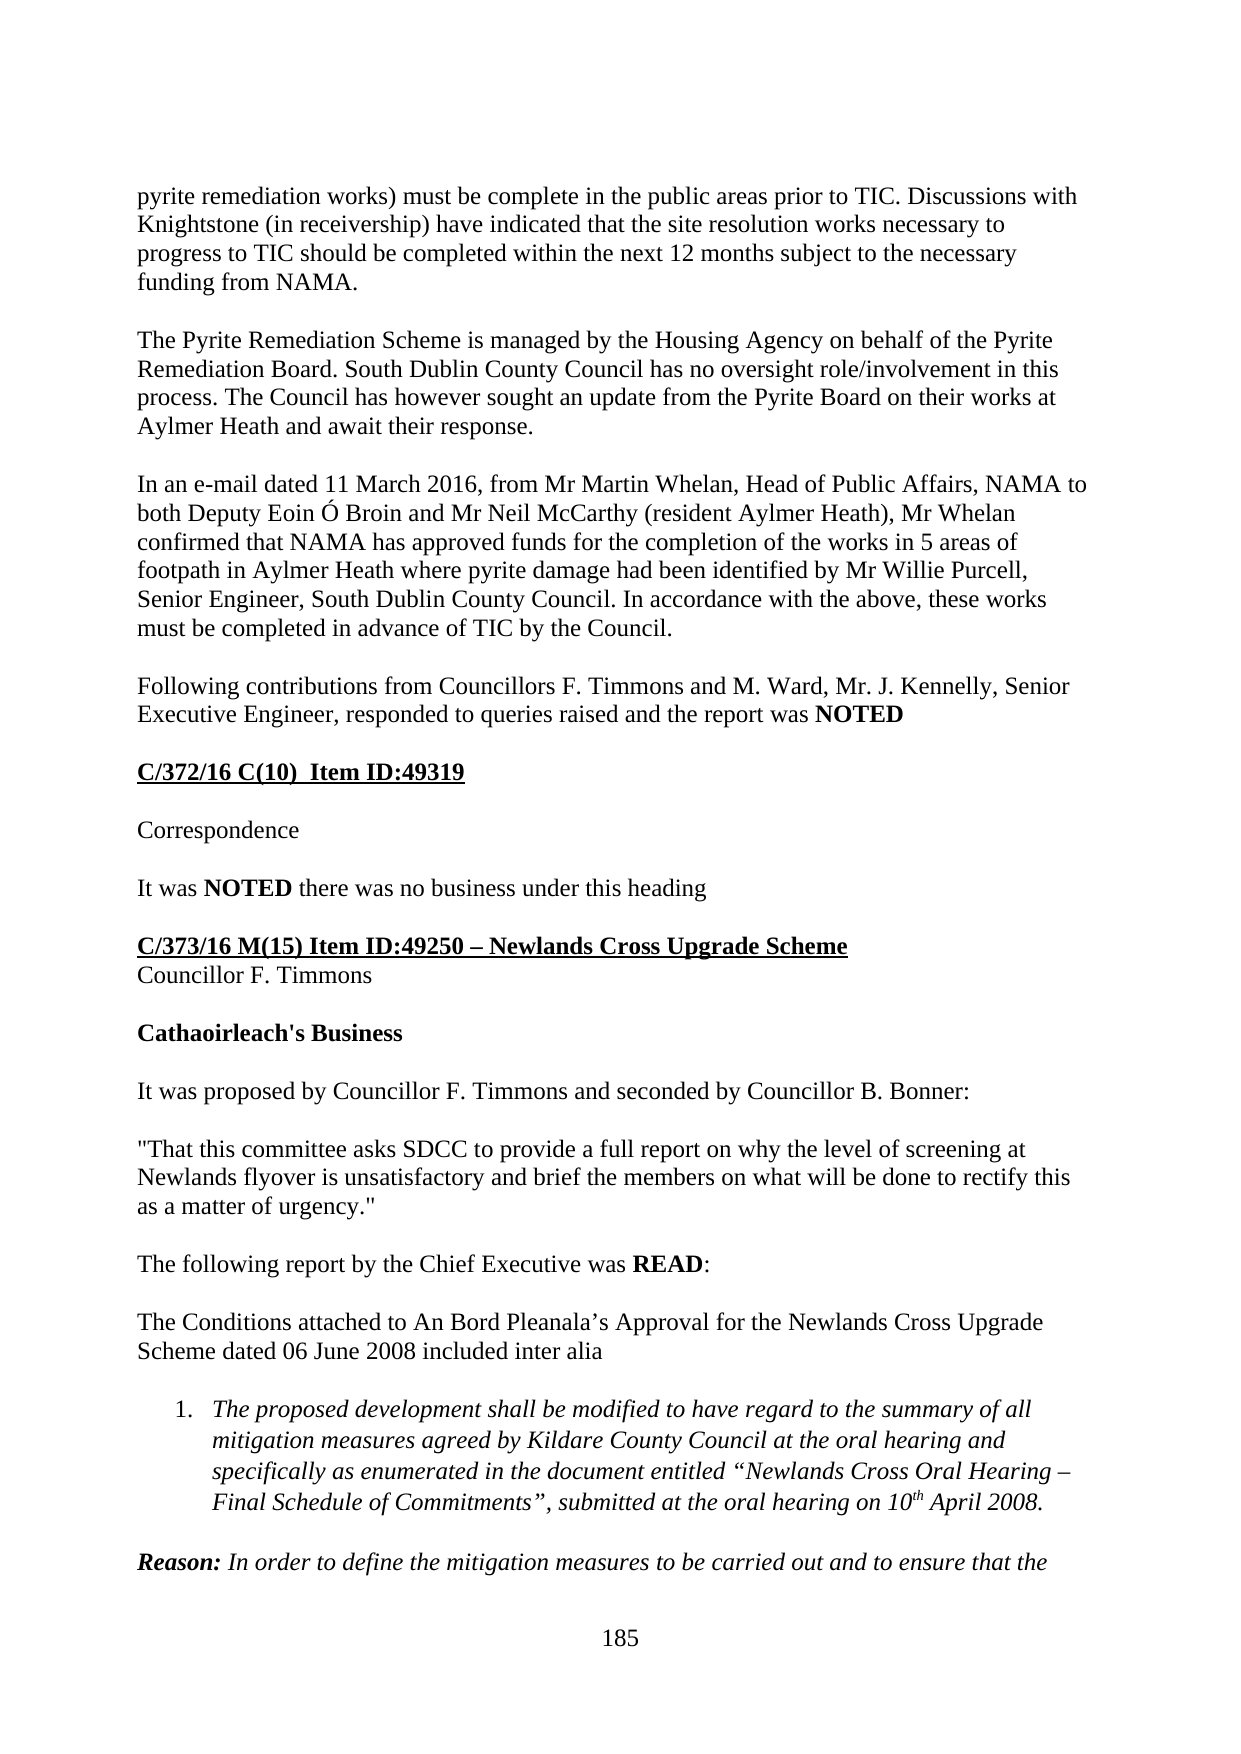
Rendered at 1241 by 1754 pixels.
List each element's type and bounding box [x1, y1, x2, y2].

table_header [135, 150, 1090, 1577]
